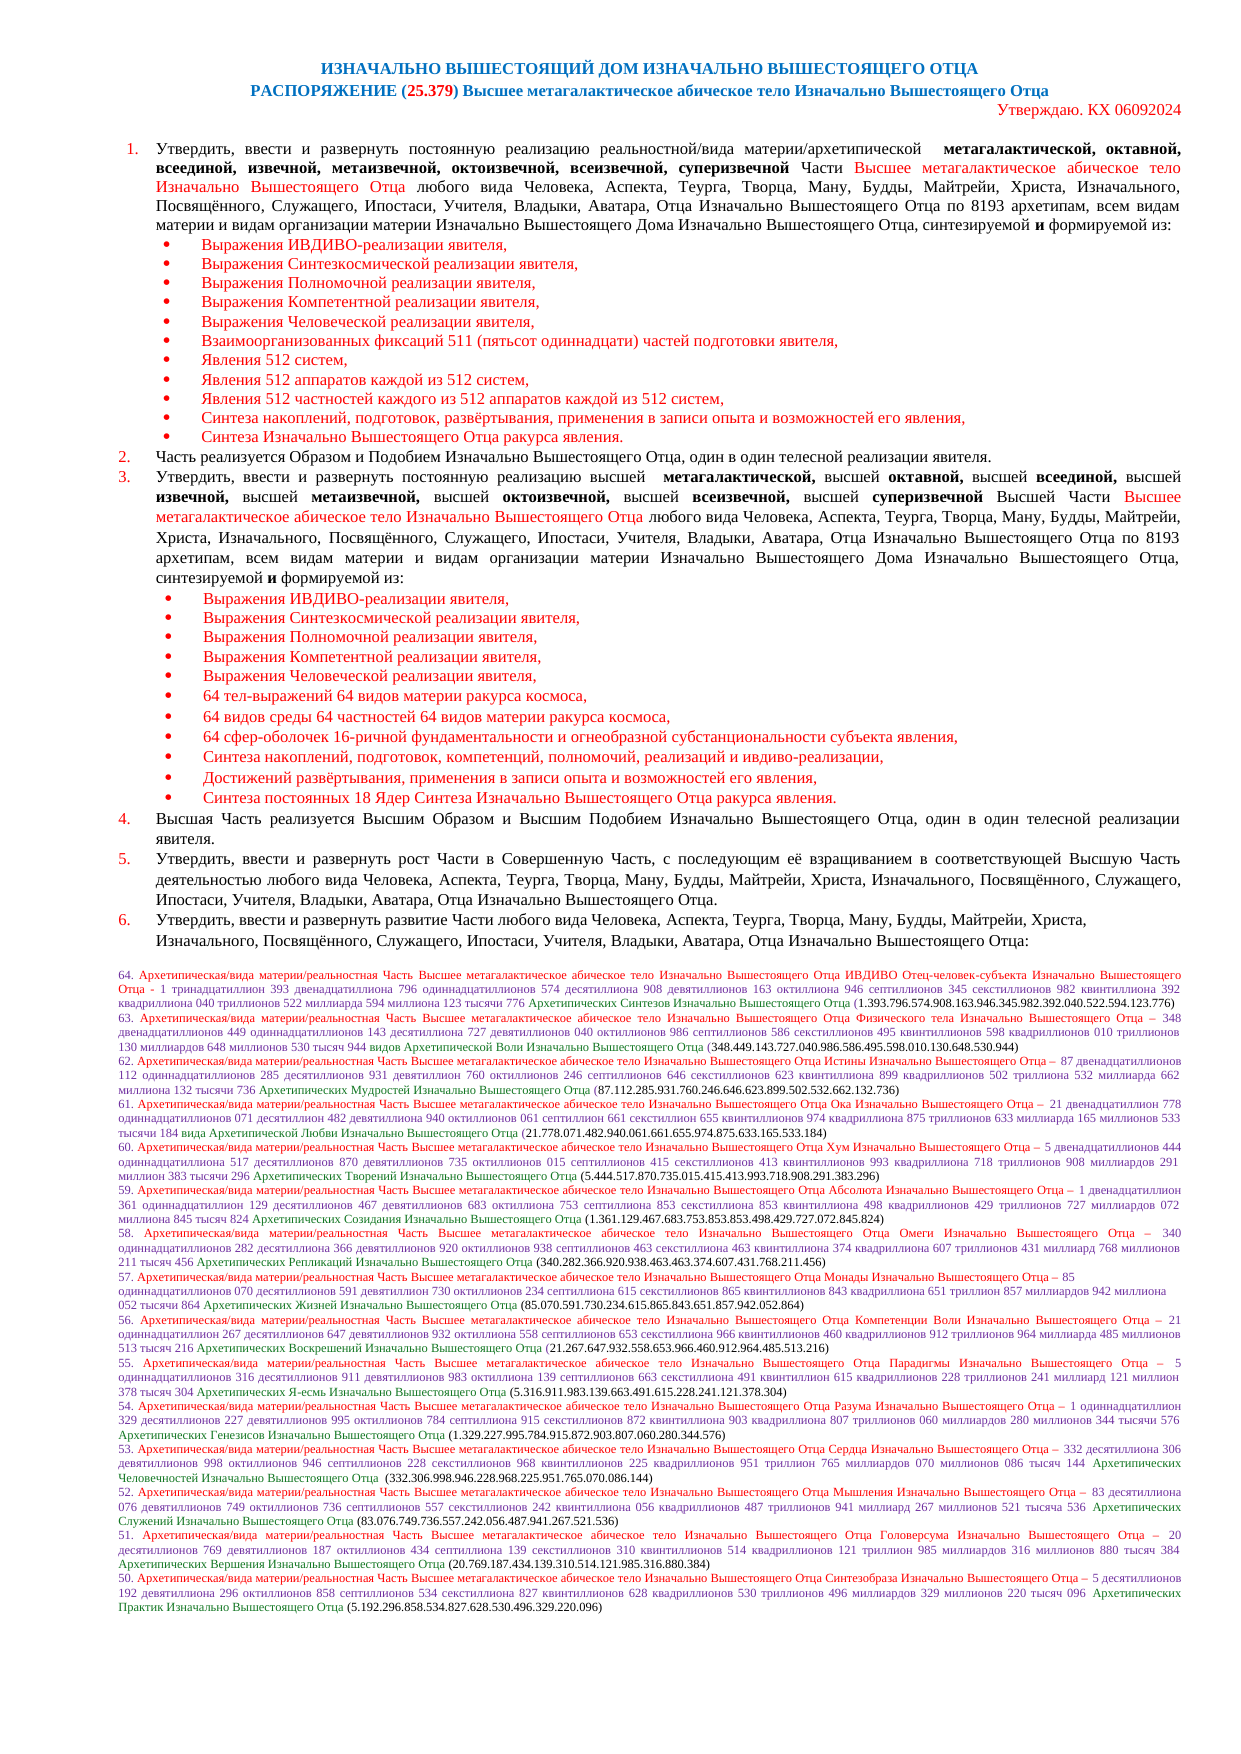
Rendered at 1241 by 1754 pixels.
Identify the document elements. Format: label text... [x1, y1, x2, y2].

list Выражения Компетентной реализации явителя, [163, 292, 1181, 311]
list Явления 512 систем, [163, 350, 1181, 369]
text 53. Архетипическая/вида материи/реальностная Часть Высшее метагалактическое абическое тело Изначально Вышестоящего Отца Сердца Изначально Вышестоящего Отца – 332 десятиллиона 306 девятиллионов 998 октиллионов 946 септиллионов 228 секстиллионов 968 квинтиллионов 225 квадриллионов 951 триллион 765 миллиардов 070 миллионов 086 тысяч 144 Архетипических Человечностей Изначально Вышестоящего Отца (332.306.998.946.228.968.225.951.765.070.086.144) [118, 1442, 1181, 1485]
list Часть реализуется Образом и Подобием Изначально Вышестоящего Отца, один в один телесной реализации явителя. [118, 446, 1181, 466]
text 61. Архетипическая/вида материи/реальностная Часть Высшее метагалактическое абическое тело Изначально Вышестоящего Отца Ока Изначально Вышестоящего Отца – 21 двенадцатиллион 778 одиннадцатиллионов 071 десятиллион 482 девятиллиона 940 октиллионов 061 септиллион 661 секстиллион 655 квинтиллионов 974 квадриллиона 875 триллионов 633 миллиарда 165 миллионов 533 тысячи 184 вида Архетипической Любви Изначально Вышестоящего Отца (21.778.071.482.940.061.661.655.974.875.633.165.533.184) [118, 1097, 1181, 1140]
list Высшая Часть реализуется Высшим Образом и Высшим Подобием Изначально Вышестоящего Отца, один в один телесной реализации явителя. [118, 808, 1181, 848]
text 54. Архетипическая/вида материи/реальностная Часть Высшее метагалактическое абическое тело Изначально Вышестоящего Отца Разума Изначально Вышестоящего Отца – 1 одиннадцатиллион 329 десятиллионов 227 девятиллионов 995 октиллионов 784 септиллиона 915 секстиллионов 872 квинтиллиона 903 квадриллиона 807 триллионов 060 миллиардов 280 миллионов 344 тысячи 576 Архетипических Генезисов Изначально Вышестоящего Отца (1.329.227.995.784.915.872.903.807.060.280.344.576) [118, 1399, 1181, 1442]
text 51. Архетипическая/вида материи/реальностная Часть Высшее метагалактическое абическое тело Изначально Вышестоящего Отца Головерсума Изначально Вышестоящего Отца – 20 десятиллионов 769 девятиллионов 187 октиллионов 434 септиллиона 139 секстиллионов 310 квинтиллионов 514 квадриллионов 121 триллион 985 миллиардов 316 миллионов 880 тысяч 384 Архетипических Вершения Изначально Вышестоящего Отца (20.769.187.434.139.310.514.121.985.316.880.384) [118, 1528, 1181, 1571]
list Явления 512 аппаратов каждой из 512 систем, [163, 369, 1181, 388]
list 64 тел-выражений 64 видов материи ракурса космоса, [165, 686, 1181, 705]
text 59. Архетипическая/вида материи/реальностная Часть Высшее метагалактическое абическое тело Изначально Вышестоящего Отца Абсолюта Изначально Вышестоящего Отца – 1 двенадцатиллион 361 одиннадцатиллион 129 десятиллионов 467 девятиллионов 683 октиллиона 753 септиллиона 853 секстиллиона 853 квинтиллиона 498 квадриллионов 429 триллионов 727 миллиардов 072 миллиона 845 тысяч 824 Архетипических Созидания Изначально Вышестоящего Отца (1.361.129.467.683.753.853.853.498.429.727.072.845.824) [118, 1183, 1181, 1226]
text 58. Архетипическая/вида материи/реальностная Часть Высшее метагалактическое абическое тело Изначально Вышестоящего Отца Омеги Изначально Вышестоящего Отца – 340 одиннадцатиллионов 282 десятиллиона 366 девятиллионов 920 октиллионов 938 септиллионов 463 секстиллиона 463 квинтиллиона 374 квадриллиона 607 триллионов 431 миллиард 768 миллионов 211 тысяч 456 Архетипических Репликаций Изначально Вышестоящего Отца (340.282.366.920.938.463.463.374.607.431.768.211.456) [118, 1226, 1181, 1269]
list Утвердить, ввести и развернуть постоянную реализацию высшей метагалактической, высшей октавной, высшей всеединой, высшей извечной, высшей метаизвечной, высшей октоизвечной, высшей всеизвечной, высшей суперизвечной Высшей Части Высшее метагалактическое абическое тело Изначально Вышестоящего Отца любого вида Человека, Аспекта, Теурга, Творца, Ману, Будды, Майтрейи, Христа, Изначального, Посвящённого, Служащего, Ипостаси, Учителя, Владыки, Аватара, Отца Изначально Вышестоящего Отца по 8193 архетипам, всем видам материи и видам организации материи Изначально Вышестоящего Дома Изначально Вышестоящего Отца, синтезируемой и формируемой из: [118, 467, 1181, 587]
list Утвердить, ввести и развернуть постоянную реализацию реальностной/вида материи/архетипической метагалактической, октавной, всеединой, извечной, метаизвечной, октоизвечной, всеизвечной, суперизвечной Части Высшее метагалактическое абическое тело Изначально Вышестоящего Отца любого вида Человека, Аспекта, Теурга, Творца, Ману, Будды, Майтрейи, Христа, Изначального, Посвящённого, Служащего, Ипостаси, Учителя, Владыки, Аватара, Отца Изначально Вышестоящего Отца по 8193 архетипам, всем видам материи и видам организации материи Изначально Вышестоящего Дома Изначально Вышестоящего Отца, синтезируемой и формируемой из: [126, 138, 1181, 234]
list Синтеза постоянных 18 Ядер Синтеза Изначально Вышестоящего Отца ракурса явления. [165, 788, 1181, 807]
list Выражения Полномочной реализации явителя, [165, 627, 1181, 646]
list Выражения Компетентной реализации явителя, [165, 646, 1181, 666]
text 52. Архетипическая/вида материи/реальностная Часть Высшее метагалактическое абическое тело Изначально Вышестоящего Отца Мышления Изначально Вышестоящего Отца – 83 десятиллиона 076 девятиллионов 749 октиллионов 736 септиллионов 557 секстиллионов 242 квинтиллиона 056 квадриллионов 487 триллионов 941 миллиард 267 миллионов 521 тысяча 536 Архетипических Служений Изначально Вышестоящего Отца (83.076.749.736.557.242.056.487.941.267.521.536) [118, 1485, 1181, 1528]
text 57. Архетипическая/вида материи/реальностная Часть Высшее метагалактическое абическое тело Изначально Вышестоящего Отца Монады Изначально Вышестоящего Отца – 85 одиннадцатиллионов 070 десятиллионов 591 девятиллион 730 октиллионов 234 септиллиона 615 секстиллионов 865 квинтиллионов 843 квадриллиона 651 триллион 857 миллиардов 942 миллиона 052 тысячи 864 Архетипических Жизней Изначально Вышестоящего Отца (85.070.591.730.234.615.865.843.651.857.942.052.864) [118, 1269, 1181, 1312]
text 60. Архетипическая/вида материи/реальностная Часть Высшее метагалактическое абическое тело Изначально Вышестоящего Отца Хум Изначально Вышестоящего Отца – 5 двенадцатиллионов 444 одиннадцатиллиона 517 десятиллионов 870 девятиллионов 735 октиллионов 015 септиллионов 415 секстиллионов 413 квинтиллионов 993 квадриллиона 718 триллионов 908 миллиардов 291 миллион 383 тысячи 296 Архетипических Творений Изначально Вышестоящего Отца (5.444.517.870.735.015.415.413.993.718.908.291.383.296) [118, 1140, 1181, 1183]
list Синтеза накоплений, подготовок, компетенций, полномочий, реализаций и ивдиво-реализации, [165, 747, 1181, 767]
text 50. Архетипическая/вида материи/реальностная Часть Высшее метагалактическое абическое тело Изначально Вышестоящего Отца Синтезобраза Изначально Вышестоящего Отца – 5 десятиллионов 192 девятиллиона 296 октиллионов 858 септиллионов 534 секстиллиона 827 квинтиллионов 628 квадриллионов 530 триллионов 496 миллиардов 329 миллионов 220 тысяч 096 Архетипических Практик Изначально Вышестоящего Отца (5.192.296.858.534.827.628.530.496.329.220.096) [118, 1571, 1181, 1614]
text 64. Архетипическая/вида материи/реальностная Часть Высшее метагалактическое абическое тело Изначально Вышестоящего Отца ИВДИВО Отец-человек-субъекта Изначально Вышестоящего Отца - 1 тринадцатиллион 393 двенадцатиллиона 796 одиннадцатиллионов 574 десятиллиона 908 девятиллионов 163 октиллиона 946 септиллионов 345 секстиллионов 982 квинтиллиона 392 квадриллиона 040 триллионов 522 миллиарда 594 миллиона 123 тысячи 776 Архетипических Синтезов Изначально Вышестоящего Отца (1.393.796.574.908.163.946.345.982.392.040.522.594.123.776) [118, 967, 1181, 1011]
text 62. Архетипическая/вида материи/реальностная Часть Высшее метагалактическое абическое тело Изначально Вышестоящего Отца Истины Изначально Вышестоящего Отца – 87 двенадцатиллионов 112 одиннадцатиллионов 285 десятиллионов 931 девятиллион 760 октиллионов 246 септиллионов 646 секстиллионов 623 квинтиллиона 899 квадриллионов 502 триллиона 532 миллиарда 662 миллиона 132 тысячи 736 Архетипических Мудростей Изначально Вышестоящего Отца (87.112.285.931.760.246.646.623.899.502.532.662.132.736) [118, 1054, 1181, 1097]
list 64 видов среды 64 частностей 64 видов материи ракурса космоса, [165, 706, 1181, 726]
list Утвердить, ввести и развернуть развитие Части любого вида Человека, Аспекта, Теурга, Творца, Ману, Будды, Майтрейи, Христа, Изначального, Посвящённого, Служащего, Ипостаси, Учителя, Владыки, Аватара, Отца Изначально Вышестоящего Отца: [118, 910, 1181, 949]
list Явления 512 частностей каждого из 512 аппаратов каждой из 512 систем, [163, 388, 1181, 408]
list Выражения ИВДИВО-реализации явителя, [165, 588, 1181, 608]
list 64 сфер-оболочек 16-ричной фундаментальности и огнеобразной субстанциональности субъекта явления, [165, 727, 1181, 746]
list Выражения Человеческой реализации явителя, [163, 311, 1181, 331]
list Утвердить, ввести и развернуть рост Части в Совершенную Часть, с последующим её взращиванием в соответствующей Высшую Часть деятельностью любого вида Человека, Аспекта, Теурга, Творца, Ману, Будды, Майтрейи, Христа, Изначального, Посвящённого, Служащего, Ипостаси, Учителя, Владыки, Аватара, Отца Изначально Вышестоящего Отца. [118, 849, 1181, 909]
list Достижений развёртывания, применения в записи опыта и возможностей его явления, [165, 768, 1181, 787]
subtitle РАСПОРЯЖЕНИЕ (25.379) Высшее метагалактическое абическое тело Изначально Вышестоящего Отца [118, 81, 1181, 100]
list Синтеза Изначально Вышестоящего Отца ракурса явления. [163, 427, 1181, 446]
list Выражения Синтезкосмической реализации явителя, [163, 254, 1181, 273]
text Утверждаю. КХ 06092024 [118, 100, 1181, 119]
list Выражения Полномочной реализации явителя, [163, 273, 1181, 292]
list Взаимоорганизованных фиксаций 511 (пятьсот одиннадцати) частей подготовки явителя, [163, 331, 1181, 350]
text 56. Архетипическая/вида материи/реальностная Часть Высшее метагалактическое абическое тело Изначально Вышестоящего Отца Компетенции Воли Изначально Вышестоящего Отца – 21 одиннадцатиллион 267 десятиллионов 647 девятиллионов 932 октиллиона 558 септиллионов 653 секстиллиона 966 квинтиллионов 460 квадриллионов 912 триллионов 964 миллиарда 485 миллионов 513 тысяч 216 Архетипических Воскрешений Изначально Вышестоящего Отца (21.267.647.932.558.653.966.460.912.964.485.513.216) [118, 1312, 1181, 1356]
list Выражения ИВДИВО-реализации явителя, [163, 234, 1181, 254]
text 55. Архетипическая/вида материи/реальностная Часть Высшее метагалактическое абическое тело Изначально Вышестоящего Отца Парадигмы Изначально Вышестоящего Отца – 5 одиннадцатиллионов 316 десятиллионов 911 девятиллионов 983 октиллиона 139 септиллионов 663 секстиллиона 491 квинтиллион 615 квадриллионов 228 триллионов 241 миллиард 121 миллион 378 тысяч 304 Архетипических Я-есмь Изначально Вышестоящего Отца (5.316.911.983.139.663.491.615.228.241.121.378.304) [118, 1356, 1181, 1399]
list Синтеза накоплений, подготовок, развёртывания, применения в записи опыта и возможностей его явления, [163, 408, 1181, 427]
list Выражения Синтезкосмической реализации явителя, [165, 608, 1181, 627]
list Выражения Человеческой реализации явителя, [165, 666, 1181, 685]
text ИЗНАЧАЛЬНО ВЫШЕСТОЯЩИЙ ДОМ ИЗНАЧАЛЬНО ВЫШЕСТОЯЩЕГО ОТЦА [118, 59, 1181, 78]
text 63. Архетипическая/вида материи/реальностная Часть Высшее метагалактическое абическое тело Изначально Вышестоящего Отца Физического тела Изначально Вышестоящего Отца – 348 двенадцатиллионов 449 одиннадцатиллионов 143 десятиллиона 727 девятиллионов 040 октиллионов 986 септиллионов 586 секстиллионов 495 квинтиллионов 598 квадриллионов 010 триллионов 130 миллиардов 648 миллионов 530 тысяч 944 видов Архетипической Воли Изначально Вышестоящего Отца (348.449.143.727.040.986.586.495.598.010.130.648.530.944) [118, 1011, 1181, 1054]
